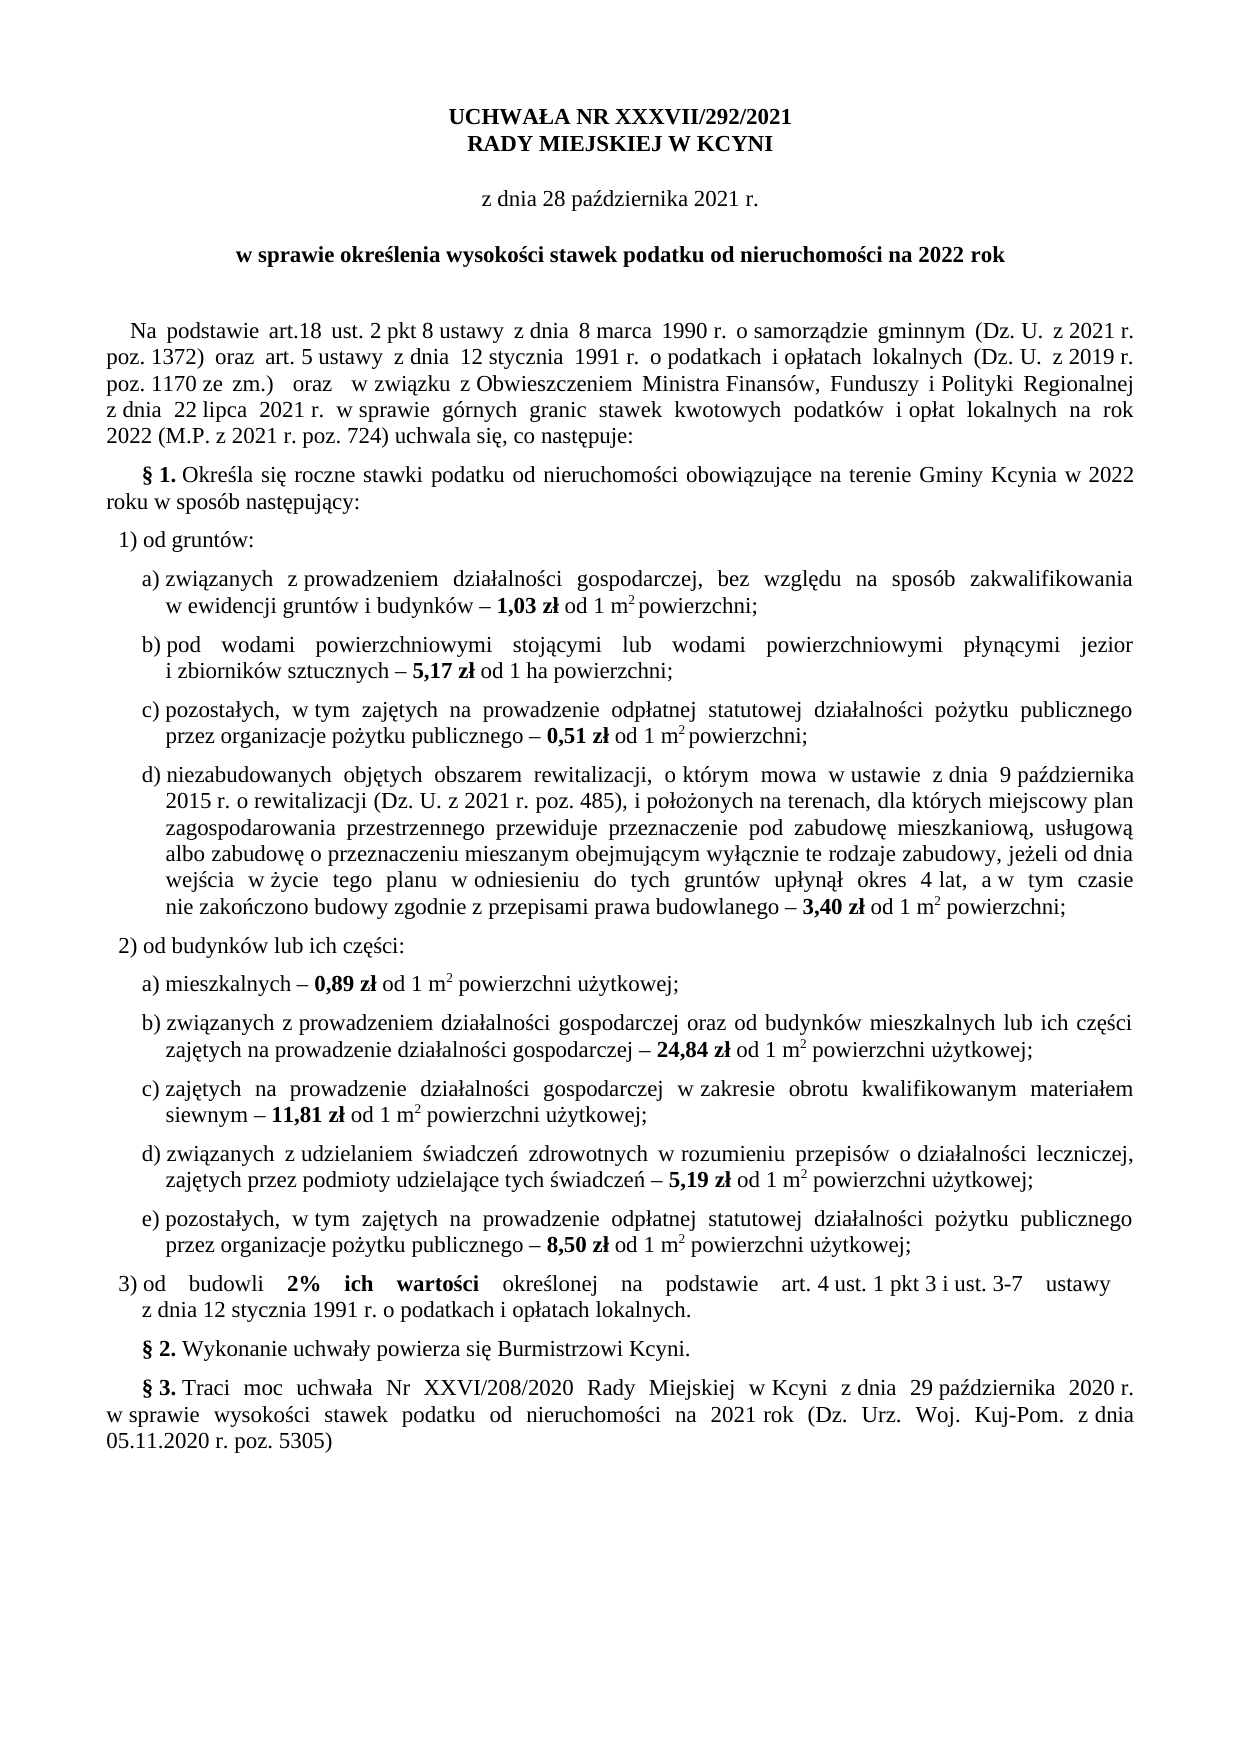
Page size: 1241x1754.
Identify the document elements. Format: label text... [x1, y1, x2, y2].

text c) pozostałych, w tym zajętych na prowadzenie odpłatnej statutowej działalności pożytku publicznego przez organizacje pożytku publicznego – 0,51 zł od 1 m2 powierzchni; [142, 696, 1134, 748]
text b) pod wodami powierzchniowymi stojącymi lub wodami powierzchniowymi płynącymi jezior i zbiorników sztucznych – 5,17 zł od 1 ha powierzchni; [142, 631, 1134, 683]
text z dnia 28 października 2021 r. [106, 185, 1134, 212]
text a) związanych z prowadzeniem działalności gospodarczej, bez względu na sposób zakwalifikowania w ewidencji gruntów i budynków – 1,03 zł od 1 m2 powierzchni; [142, 565, 1134, 618]
text c) zajętych na prowadzenie działalności gospodarczej w zakresie obrotu kwalifikowanym materiałem siewnym – 11,81 zł od 1 m2 powierzchni użytkowej; [142, 1074, 1134, 1127]
text a) mieszkalnych – 0,89 zł od 1 m2 powierzchni użytkowej; [142, 971, 1134, 997]
text § 2. Wykonanie uchwały powierza się Burmistrzowi Kcyni. [106, 1335, 1134, 1362]
text Na podstawie art.18 ust. 2 pkt 8 ustawy z dnia 8 marca 1990 r. o samorządzie gminnym (Dz. U. z 2021 r. poz. 1372) oraz art. 5 ustawy z dnia 12 stycznia 1991 r. o podatkach i opłatach lokalnych (Dz. U. z 2019 r. poz. 1170 ze zm.) oraz w związku z Obwieszczeniem Ministra Finansów, Funduszy i Polityki Regionalnej z dnia 22 lipca 2021 r. w sprawie górnych granic stawek kwotowych podatków i opłat lokalnych na rok 2022 (M.P. z 2021 r. poz. 724) uchwala się, co następuje: [106, 317, 1134, 449]
text e) pozostałych, w tym zajętych na prowadzenie odpłatnej statutowej działalności pożytku publicznego przez organizacje pożytku publicznego – 8,50 zł od 1 m2 powierzchni użytkowej; [142, 1205, 1134, 1258]
text w sprawie określenia wysokości stawek podatku od nieruchomości na 2022 rok [106, 241, 1134, 267]
text b) związanych z prowadzeniem działalności gospodarczej oraz od budynków mieszkalnych lub ich części zajętych na prowadzenie działalności gospodarczej – 24,84 zł od 1 m2 powierzchni użytkowej; [142, 1009, 1134, 1062]
text 3) od budowli 2% ich wartości określonej na podstawie art. 4 ust. 1 pkt 3 i ust. 3-7 ustawy z dnia 12 stycznia 1991 r. o podatkach i opłatach lokalnych. [118, 1270, 1134, 1323]
text d) niezabudowanych objętych obszarem rewitalizacji, o którym mowa w ustawie z dnia 9 października 2015 r. o rewitalizacji (Dz. U. z 2021 r. poz. 485), i położonych na terenach, dla których miejscowy plan zagospodarowania przestrzennego przewiduje przeznaczenie pod zabudowę mieszkaniową, usługową albo zabudowę o przeznaczeniu mieszanym obejmującym wyłącznie te rodzaje zabudowy, jeżeli od dnia wejścia w życie tego planu w odniesieniu do tych gruntów upłynął okres 4 lat, a w tym czasie nie zakończono budowy zgodnie z przepisami prawa budowlanego – 3,40 zł od 1 m2 powierzchni; [142, 761, 1134, 919]
text § 3. Traci moc uchwała Nr XXVI/208/2020 Rady Miejskiej w Kcyni z dnia 29 października 2020 r. w sprawie wysokości stawek podatku od nieruchomości na 2021 rok (Dz. Urz. Woj. Kuj-Pom. z dnia 05.11.2020 r. poz. 5305) [106, 1374, 1134, 1453]
text § 1. Określa się roczne stawki podatku od nieruchomości obowiązujące na terenie Gminy Kcynia w 2022 roku w sposób następujący: [106, 461, 1134, 514]
text 2) od budynków lub ich części: [118, 932, 1134, 958]
text Uchwała Nr XXXVII/292/2021 Rady Miejskiej w Kcyni [106, 103, 1134, 156]
text 1) od gruntów: [118, 527, 1134, 553]
text d) związanych z udzielaniem świadczeń zdrowotnych w rozumieniu przepisów o działalności leczniczej, zajętych przez podmioty udzielające tych świadczeń – 5,19 zł od 1 m2 powierzchni użytkowej; [142, 1140, 1134, 1192]
